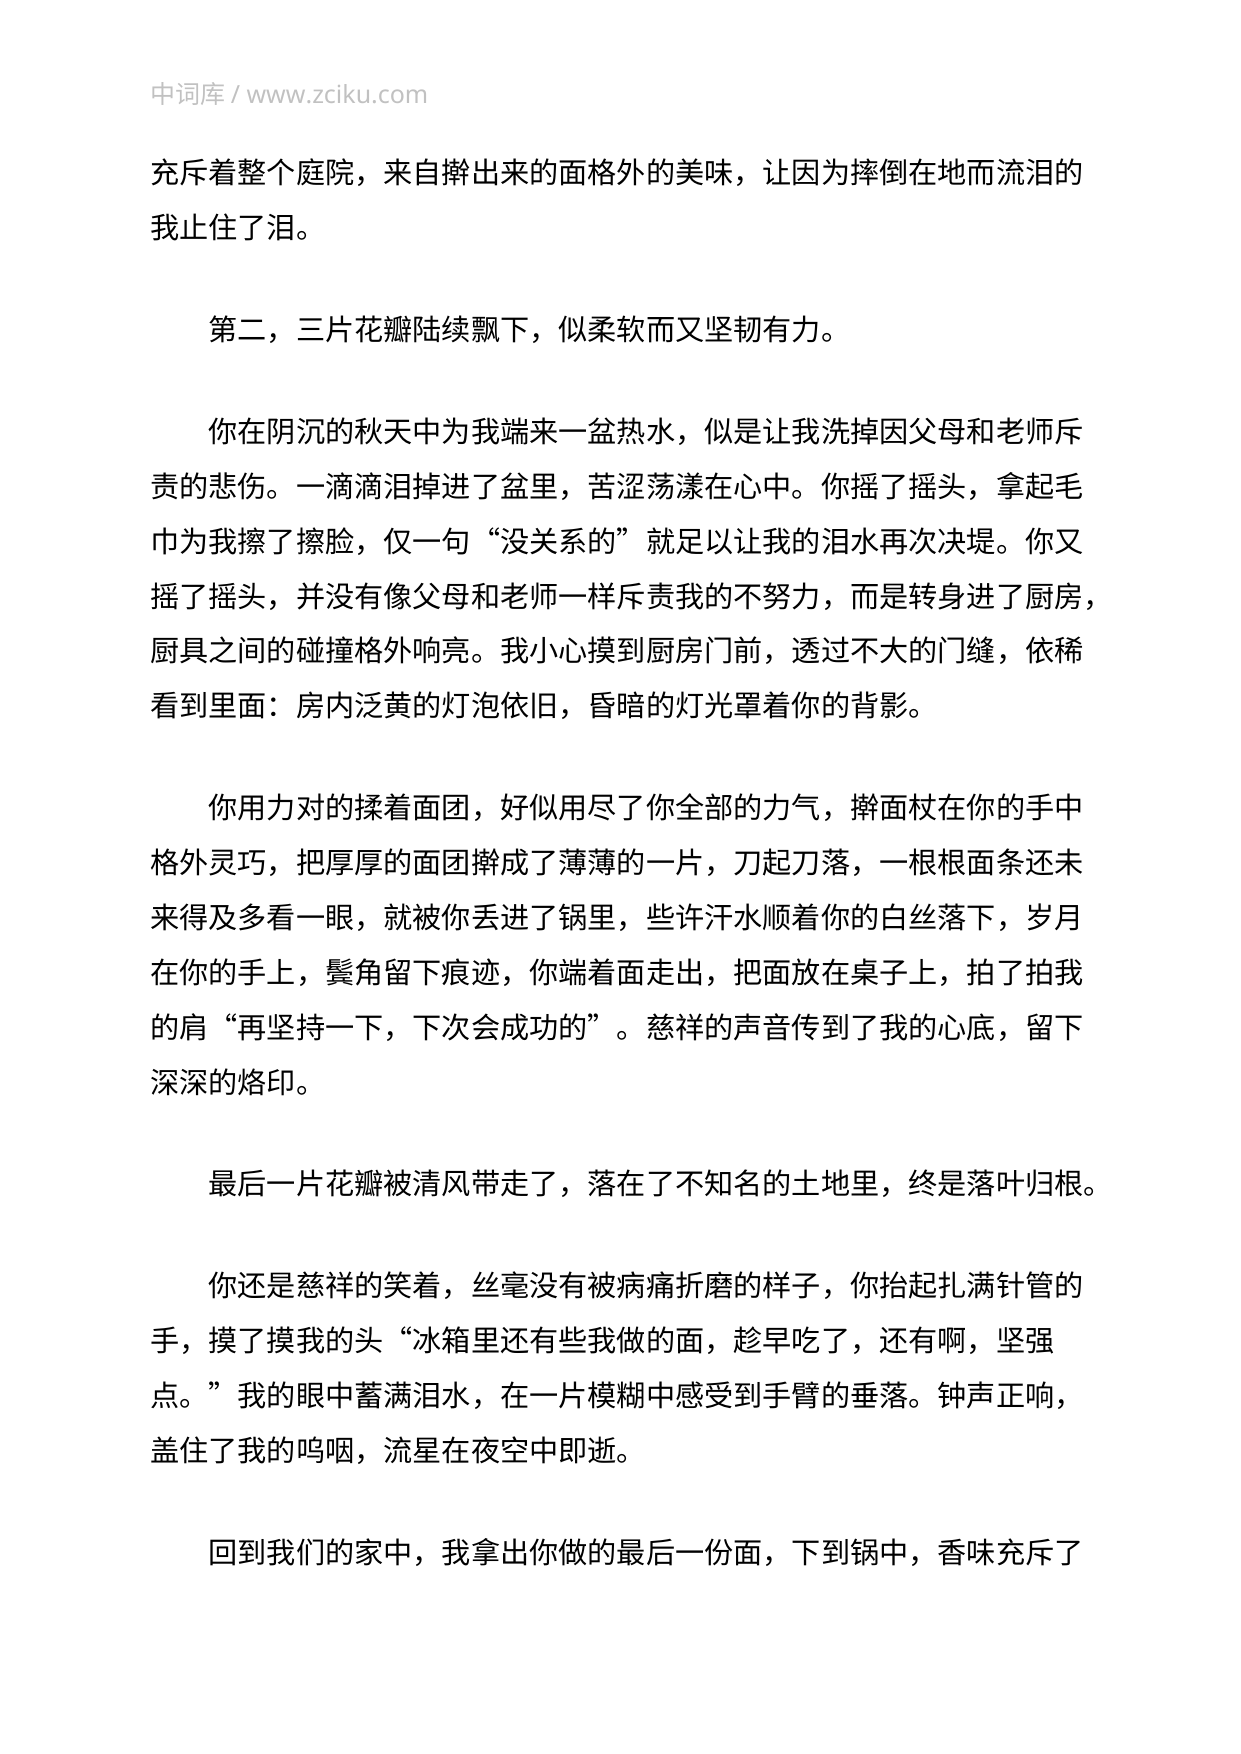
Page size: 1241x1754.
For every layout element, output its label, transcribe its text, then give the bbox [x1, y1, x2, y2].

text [150, 150, 1090, 247]
text 最后一片花瓣被清风带走了，落在了不知名的土地里，终是落叶归根。 [150, 1161, 1090, 1203]
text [150, 1529, 1090, 1571]
text 第二，三片花瓣陆续飘下，似柔软而又坚韧有力。 [150, 307, 1090, 349]
text 你用力对的揉着面团，好似用尽了你全部的力气，擀面杖在你的手中格外灵巧，把厚厚的面团擀成了薄薄的一片，刀起刀落，一根根面条还未来得及多看一眼，就被你丢进了锅里，些许汗水顺着你的白丝落下，岁月在你的手上，鬓角留下痕迹，你端着面走出，把面放在桌子上，拍了拍我的肩“再坚持一下，下次会成功的”。慈祥的声音传到了我的心底，留下深深的烙印。 [150, 785, 1090, 1101]
text 你还是慈祥的笑着，丝毫没有被病痛折磨的样子，你抬起扎满针管的手，摸了摸我的头“冰箱里还有些我做的面，趁早吃了，还有啊，坚强点。”我的眼中蓄满泪水，在一片模糊中感受到手臂的垂落。钟声正响，盖住了我的呜咽，流星在夜空中即逝。 [150, 1263, 1090, 1470]
text 你在阴沉的秋天中为我端来一盆热水，似是让我洗掉因父母和老师斥责的悲伤。一滴滴泪掉进了盆里，苦涩荡漾在心中。你摇了摇头，拿起毛巾为我擦了擦脸，仅一句“没关系的”就足以让我的泪水再次决堤。你又摇了摇头，并没有像父母和老师一样斥责我的不努力，而是转身进了厨房，厨具之间的碰撞格外响亮。我小心摸到厨房门前，透过不大的门缝，依稀看到里面：房内泛黄的灯泡依旧，昏暗的灯光罩着你的背影。 [150, 408, 1090, 725]
